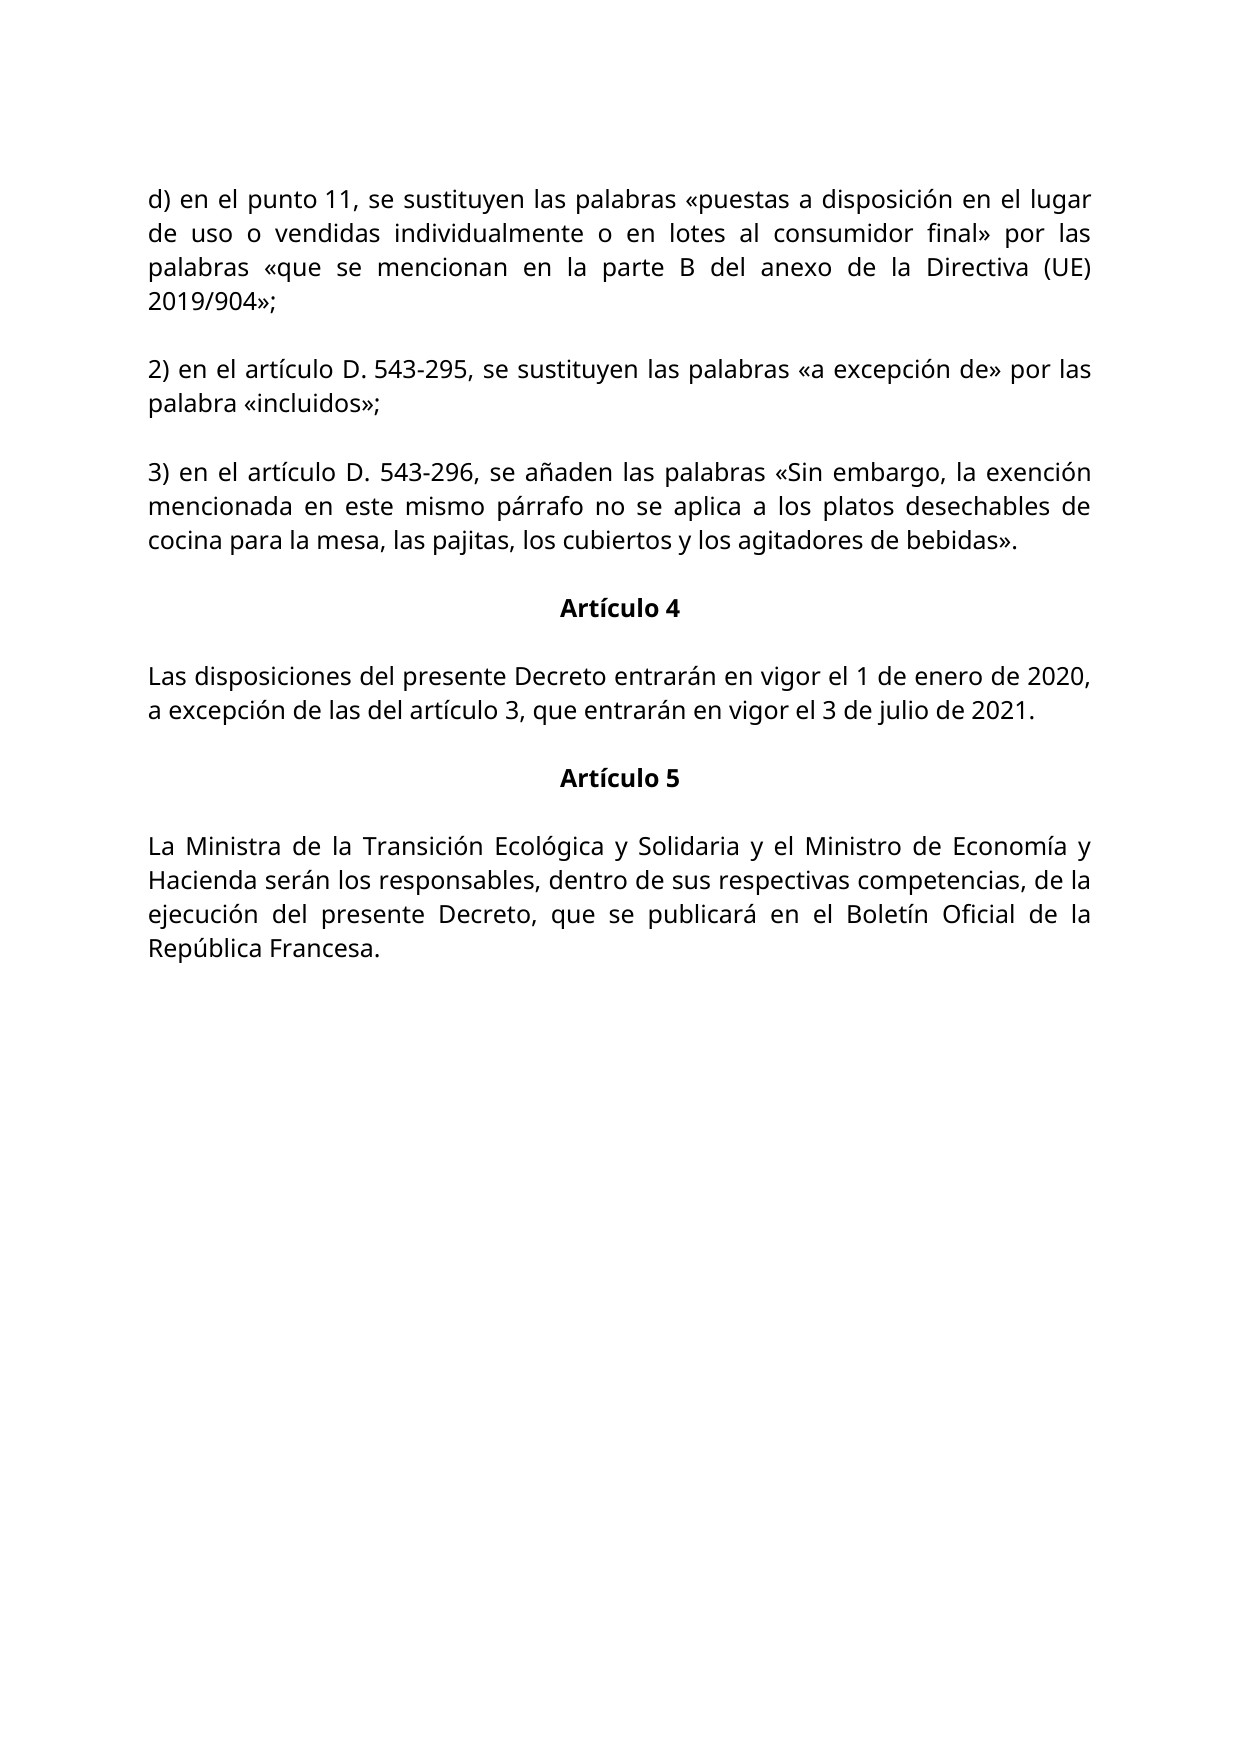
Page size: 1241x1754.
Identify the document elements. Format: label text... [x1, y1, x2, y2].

text Artículo 5 [148, 761, 1093, 795]
text Las disposiciones del presente Decreto entrarán en vigor el 1 de enero de 2020, a excepción de las del artículo 3, que entrarán en vigor el 3 de julio de 2021. [148, 658, 1093, 727]
text 3) en el artículo D. 543-296, se añaden las palabras «Sin embargo, la exención mencionada en este mismo párrafo no se aplica a los platos desechables de cocina para la mesa, las pajitas, los cubiertos y los agitadores de bebidas». [148, 454, 1093, 556]
text La Ministra de la Transición Ecológica y Solidaria y el Ministro de Economía y Hacienda serán los responsables, dentro de sus respectivas competencias, de la ejecución del presente Decreto, que se publicará en el Boletín Oficial de la República Francesa. [148, 829, 1093, 965]
text 2) en el artículo D. 543-295, se sustituyen las palabras «a excepción de» por las palabra «incluidos»; [148, 352, 1093, 420]
text Artículo 4 [148, 590, 1093, 624]
text d) en el punto 11, se sustituyen las palabras «puestas a disposición en el lugar de uso o vendidas individualmente o en lotes al consumidor final» por las palabras «que se mencionan en la parte B del anexo de la Directiva (UE) 2019/904»; [148, 182, 1093, 318]
